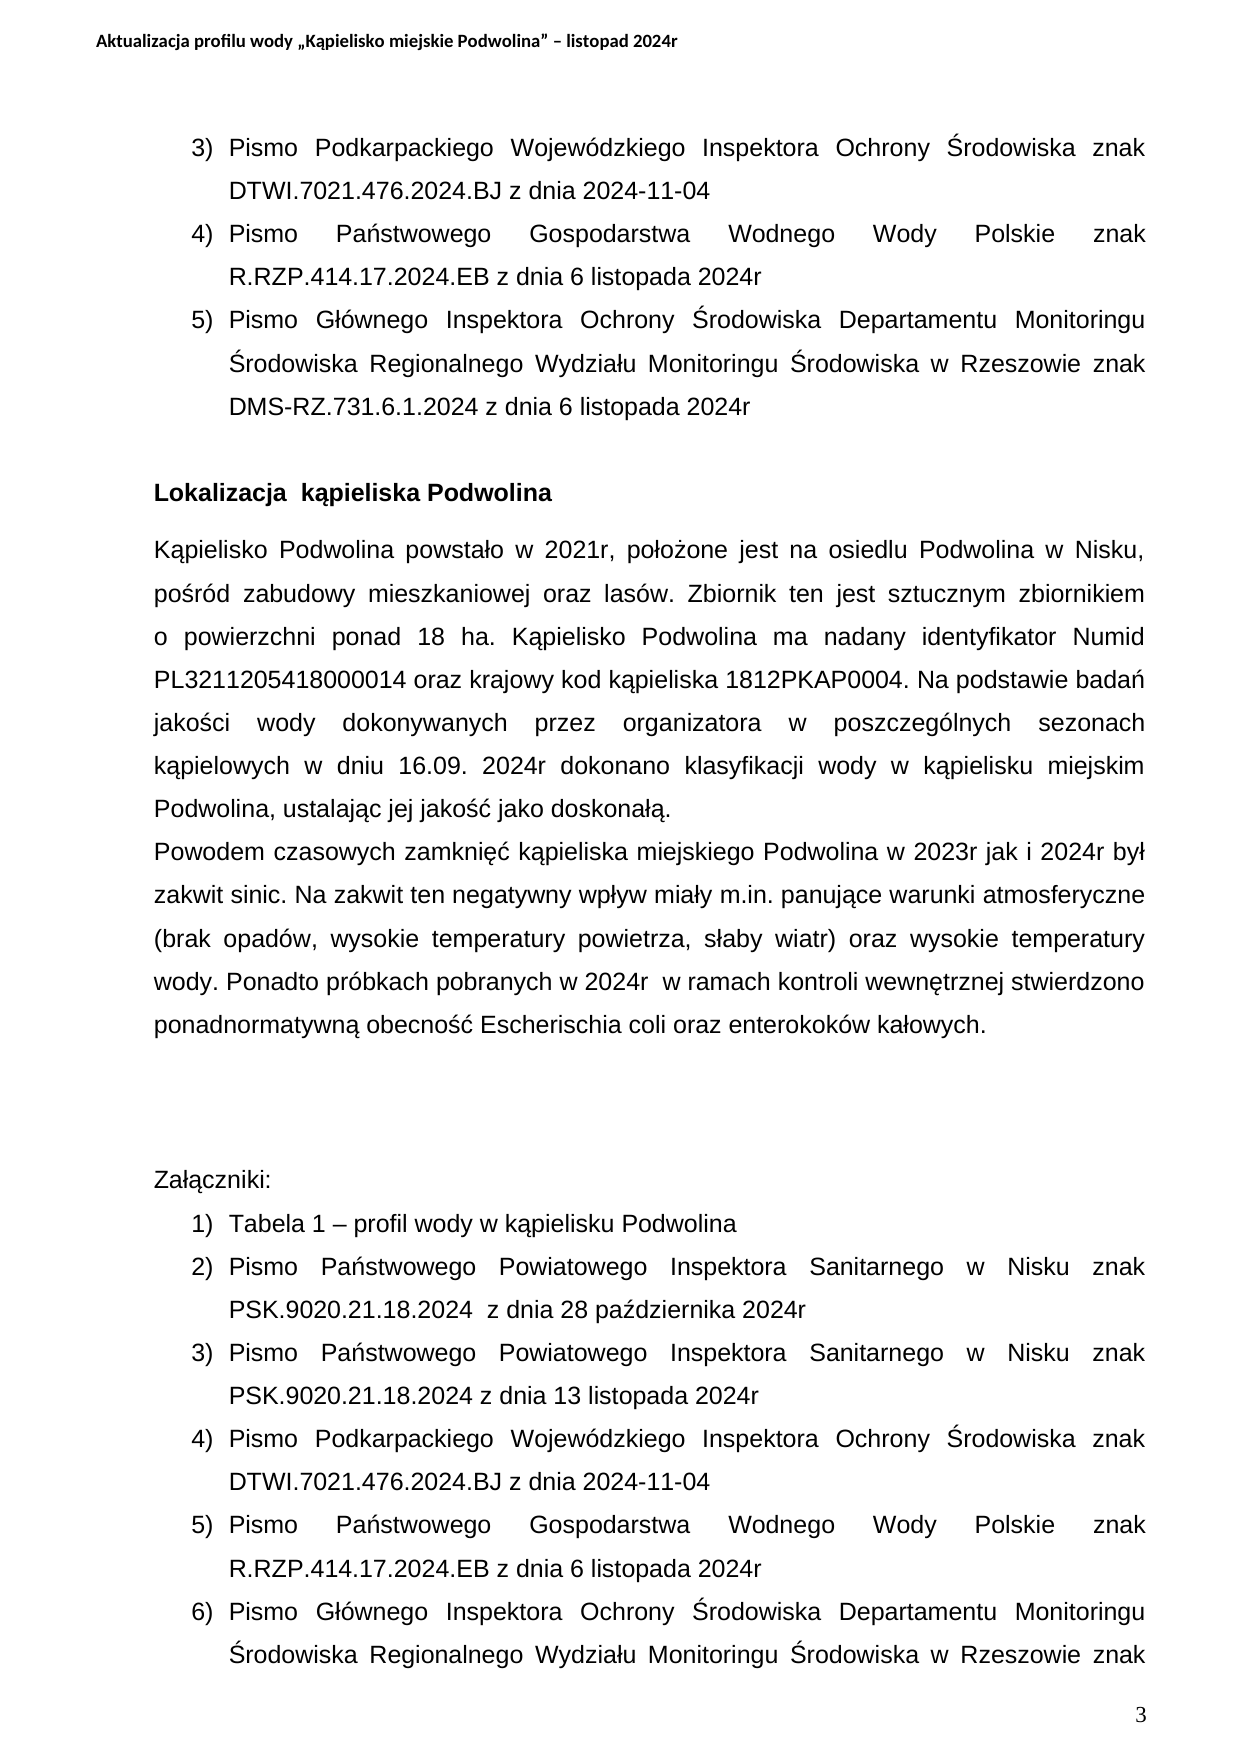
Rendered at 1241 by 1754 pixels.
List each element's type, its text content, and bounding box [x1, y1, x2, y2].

subtitle Pismo Państwowego Gospodarstwa Wodnego Wody Polskie znak R.RZP.414.17.2024.EB z dnia 6 listopada 2024r [191, 219, 1146, 291]
subtitle Kąpielisko Podwolina powstało w 2021r, położone jest na osiedlu Podwolina w Nisku, pośród zabudowy mieszkaniowej oraz lasów. Zbiornik ten jest sztucznym zbiornikiem o powierzchni ponad 18 ha. Kąpielisko Podwolina ma nadany identyfikator Numid PL3211205418000014 oraz krajowy kod kąpieliska 1812PKAP0004. Na podstawie badań jakości wody dokonywanych przez organizatora w poszczególnych sezonach kąpielowych w dniu 16.09. 2024r dokonano klasyfikacji wody w kąpielisku miejskim Podwolina, ustalając jej jakość jako doskonałą. [154, 535, 1146, 823]
subtitle Pismo Państwowego Gospodarstwa Wodnego Wody Polskie znak R.RZP.414.17.2024.EB z dnia 6 listopada 2024r [191, 1511, 1146, 1582]
subtitle Pismo Państwowego Powiatowego Inspektora Sanitarnego w Nisku znak PSK.9020.21.18.2024 z dnia 28 października 2024r [191, 1252, 1146, 1324]
subtitle Pismo Podkarpackiego Wojewódzkiego Inspektora Ochrony Środowiska znak DTWI.7021.476.2024.BJ z dnia 2024-11-04 [191, 133, 1146, 205]
subtitle Załączniki: [153, 1166, 1146, 1194]
subtitle Pismo Podkarpackiego Wojewódzkiego Inspektora Ochrony Środowiska znak DTWI.7021.476.2024.BJ z dnia 2024-11-04 [191, 1424, 1146, 1496]
subtitle Lokalizacja kąpieliska Podwolina [153, 478, 1146, 507]
subtitle Powodem czasowych zamknięć kąpieliska miejskiego Podwolina w 2023r jak i 2024r był zakwit sinic. Na zakwit ten negatywny wpływ miały m.in. panujące warunki atmosferyczne (brak opadów, wysokie temperatury powietrza, słaby wiatr) oraz wysokie temperatury wody. Ponadto próbkach pobranych w 2024r w ramach kontroli wewnętrznej stwierdzono ponadnormatywną obecność Escherischia coli oraz enterokoków kałowych. [154, 837, 1146, 1038]
subtitle Tabela 1 – profil wody w kąpielisku Podwolina [191, 1209, 1146, 1237]
subtitle Pismo Państwowego Powiatowego Inspektora Sanitarnego w Nisku znak PSK.9020.21.18.2024 z dnia 13 listopada 2024r [191, 1338, 1146, 1410]
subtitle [191, 1597, 1146, 1669]
